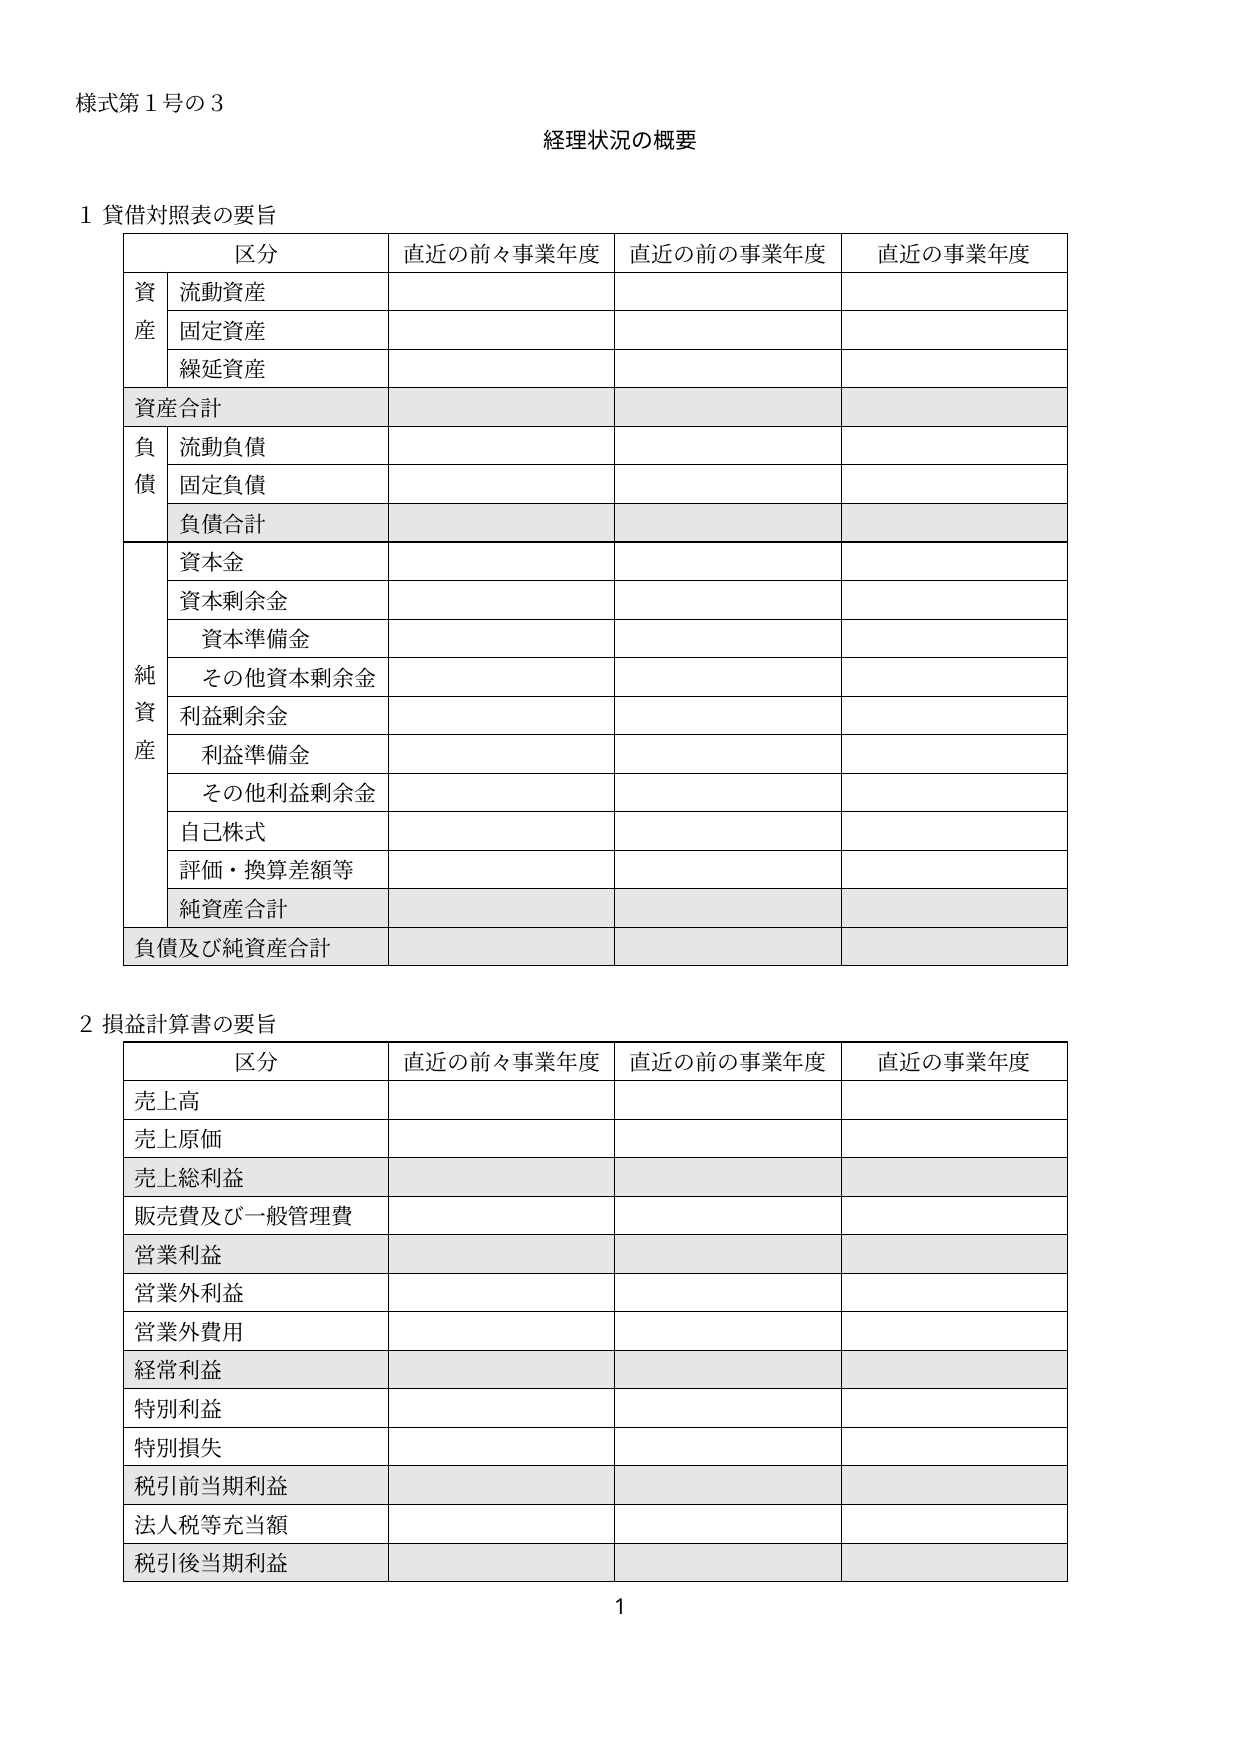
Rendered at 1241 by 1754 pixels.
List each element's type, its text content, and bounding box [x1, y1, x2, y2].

table_cell [615, 889, 841, 927]
table_cell 固定資産 [168, 311, 388, 349]
table_cell [842, 735, 1067, 773]
table_cell [615, 581, 841, 618]
table_cell [615, 658, 841, 696]
table_header 区分 [124, 234, 388, 272]
table_cell [842, 1351, 1067, 1388]
table_cell [615, 543, 841, 580]
table_cell [842, 581, 1067, 618]
table_cell 純資産 [124, 543, 167, 927]
table_cell [615, 465, 841, 503]
table_cell [389, 1235, 614, 1273]
table_cell [389, 543, 614, 580]
table_cell [842, 658, 1067, 696]
table_cell [615, 851, 841, 888]
table_header 直近の事業年度 [842, 234, 1067, 272]
table_cell [615, 504, 841, 541]
table_cell 評価・換算差額等 [168, 851, 388, 888]
table_cell [389, 1389, 614, 1427]
table_cell [842, 620, 1067, 657]
table_cell 負債及び純資産合計 [124, 928, 388, 965]
table_cell [389, 427, 614, 464]
table_cell [389, 581, 614, 618]
table_cell [615, 388, 841, 426]
table_cell [842, 1274, 1067, 1311]
table_cell 負債合計 [168, 504, 388, 541]
text 経理状況の概要 [75, 121, 1165, 158]
table_cell [842, 928, 1067, 965]
table_cell [842, 273, 1067, 310]
table_cell [615, 1081, 841, 1118]
table_cell [389, 350, 614, 387]
table_cell [389, 1351, 614, 1388]
table_cell [842, 1389, 1067, 1427]
table_cell 法人税等充当額 [124, 1505, 388, 1542]
table_cell 資本準備金 [168, 620, 388, 657]
table_cell 営業外費用 [124, 1312, 388, 1350]
table_cell 売上総利益 [124, 1158, 388, 1196]
table_cell [389, 1158, 614, 1196]
table_cell [389, 1274, 614, 1311]
text １ 貸借対照表の要旨 [75, 196, 1165, 233]
table_header 直近の事業年度 [842, 1043, 1067, 1080]
table_cell [615, 350, 841, 387]
table_cell [842, 1428, 1067, 1465]
table_cell その他資本剰余金 [168, 658, 388, 696]
table_cell [615, 1466, 841, 1504]
table_cell 利益剰余金 [168, 697, 388, 734]
table_cell 利益準備金 [168, 735, 388, 773]
table_cell [389, 812, 614, 850]
table_cell 固定負債 [168, 465, 388, 503]
table_cell 営業利益 [124, 1235, 388, 1273]
table_cell [389, 658, 614, 696]
table_cell [842, 1466, 1067, 1504]
table_cell [842, 465, 1067, 503]
table_header 直近の前々事業年度 [389, 234, 614, 272]
table_cell [389, 620, 614, 657]
table_cell [389, 1428, 614, 1465]
table_cell [615, 1197, 841, 1234]
table_cell [615, 735, 841, 773]
table_cell [842, 697, 1067, 734]
table_cell [842, 1158, 1067, 1196]
table_cell [842, 427, 1067, 464]
table_cell [615, 1120, 841, 1157]
table_cell [389, 1081, 614, 1118]
table_cell [842, 543, 1067, 580]
table_cell 税引前当期利益 [124, 1466, 388, 1504]
table_cell 自己株式 [168, 812, 388, 850]
table_cell [842, 1544, 1067, 1581]
table_cell 流動資産 [168, 273, 388, 310]
table_cell 経常利益 [124, 1351, 388, 1388]
table_cell 流動負債 [168, 427, 388, 464]
table_cell [389, 774, 614, 811]
table_cell 販売費及び一般管理費 [124, 1197, 388, 1234]
table_cell [615, 620, 841, 657]
table_cell [842, 774, 1067, 811]
table_cell 繰延資産 [168, 350, 388, 387]
table_header 区分 [124, 1043, 388, 1080]
table_cell [842, 851, 1067, 888]
table_cell [615, 1274, 841, 1311]
table_cell [615, 427, 841, 464]
table_header 直近の前々事業年度 [389, 1043, 614, 1080]
table_cell [389, 388, 614, 426]
table_cell [615, 1505, 841, 1542]
table_cell [389, 1197, 614, 1234]
table_cell [389, 889, 614, 927]
table_cell [842, 388, 1067, 426]
table_cell [389, 928, 614, 965]
table_cell [842, 1235, 1067, 1273]
table_cell [389, 1466, 614, 1504]
table_cell 税引後当期利益 [124, 1544, 388, 1581]
table_cell 資産合計 [124, 388, 388, 426]
table_cell 売上原価 [124, 1120, 388, 1157]
table_cell 資本金 [168, 543, 388, 580]
table_cell [389, 1120, 614, 1157]
table_cell [389, 1505, 614, 1542]
table_cell 純資産合計 [168, 889, 388, 927]
table_cell [389, 1312, 614, 1350]
table_cell [842, 1081, 1067, 1118]
table_cell [615, 1312, 841, 1350]
table_cell 売上高 [124, 1081, 388, 1118]
table_cell [842, 311, 1067, 349]
table_cell [615, 1351, 841, 1388]
table_cell [842, 889, 1067, 927]
table_cell [842, 812, 1067, 850]
table_cell [389, 1544, 614, 1581]
table_header 直近の前の事業年度 [615, 1043, 841, 1080]
table_cell [615, 812, 841, 850]
table_cell [389, 504, 614, 541]
table_cell [615, 1158, 841, 1196]
table_cell [389, 735, 614, 773]
table_cell [615, 1235, 841, 1273]
table_cell [842, 1120, 1067, 1157]
table_cell [842, 1505, 1067, 1542]
table_cell [615, 774, 841, 811]
table_cell [615, 697, 841, 734]
table_cell [615, 273, 841, 310]
table_cell 特別損失 [124, 1428, 388, 1465]
table_cell [615, 1389, 841, 1427]
table_cell 特別利益 [124, 1389, 388, 1427]
text ２ 損益計算書の要旨 [75, 1004, 1165, 1041]
text 様式第１号の３ [75, 83, 1165, 121]
table_cell [615, 1544, 841, 1581]
table_cell [615, 311, 841, 349]
table_cell 資本剰余金 [168, 581, 388, 618]
table_cell [842, 1197, 1067, 1234]
table_cell [842, 504, 1067, 541]
table_cell 資産 [124, 273, 167, 387]
table_cell [615, 928, 841, 965]
table_cell その他利益剰余金 [168, 774, 388, 811]
table_cell [389, 465, 614, 503]
table_cell 営業外利益 [124, 1274, 388, 1311]
table_cell 負債 [124, 427, 167, 541]
table_cell [389, 311, 614, 349]
table_cell [842, 350, 1067, 387]
table_cell [389, 273, 614, 310]
table_cell [389, 697, 614, 734]
table_cell [842, 1312, 1067, 1350]
table_cell [615, 1428, 841, 1465]
table_header 直近の前の事業年度 [615, 234, 841, 272]
table_cell [389, 851, 614, 888]
